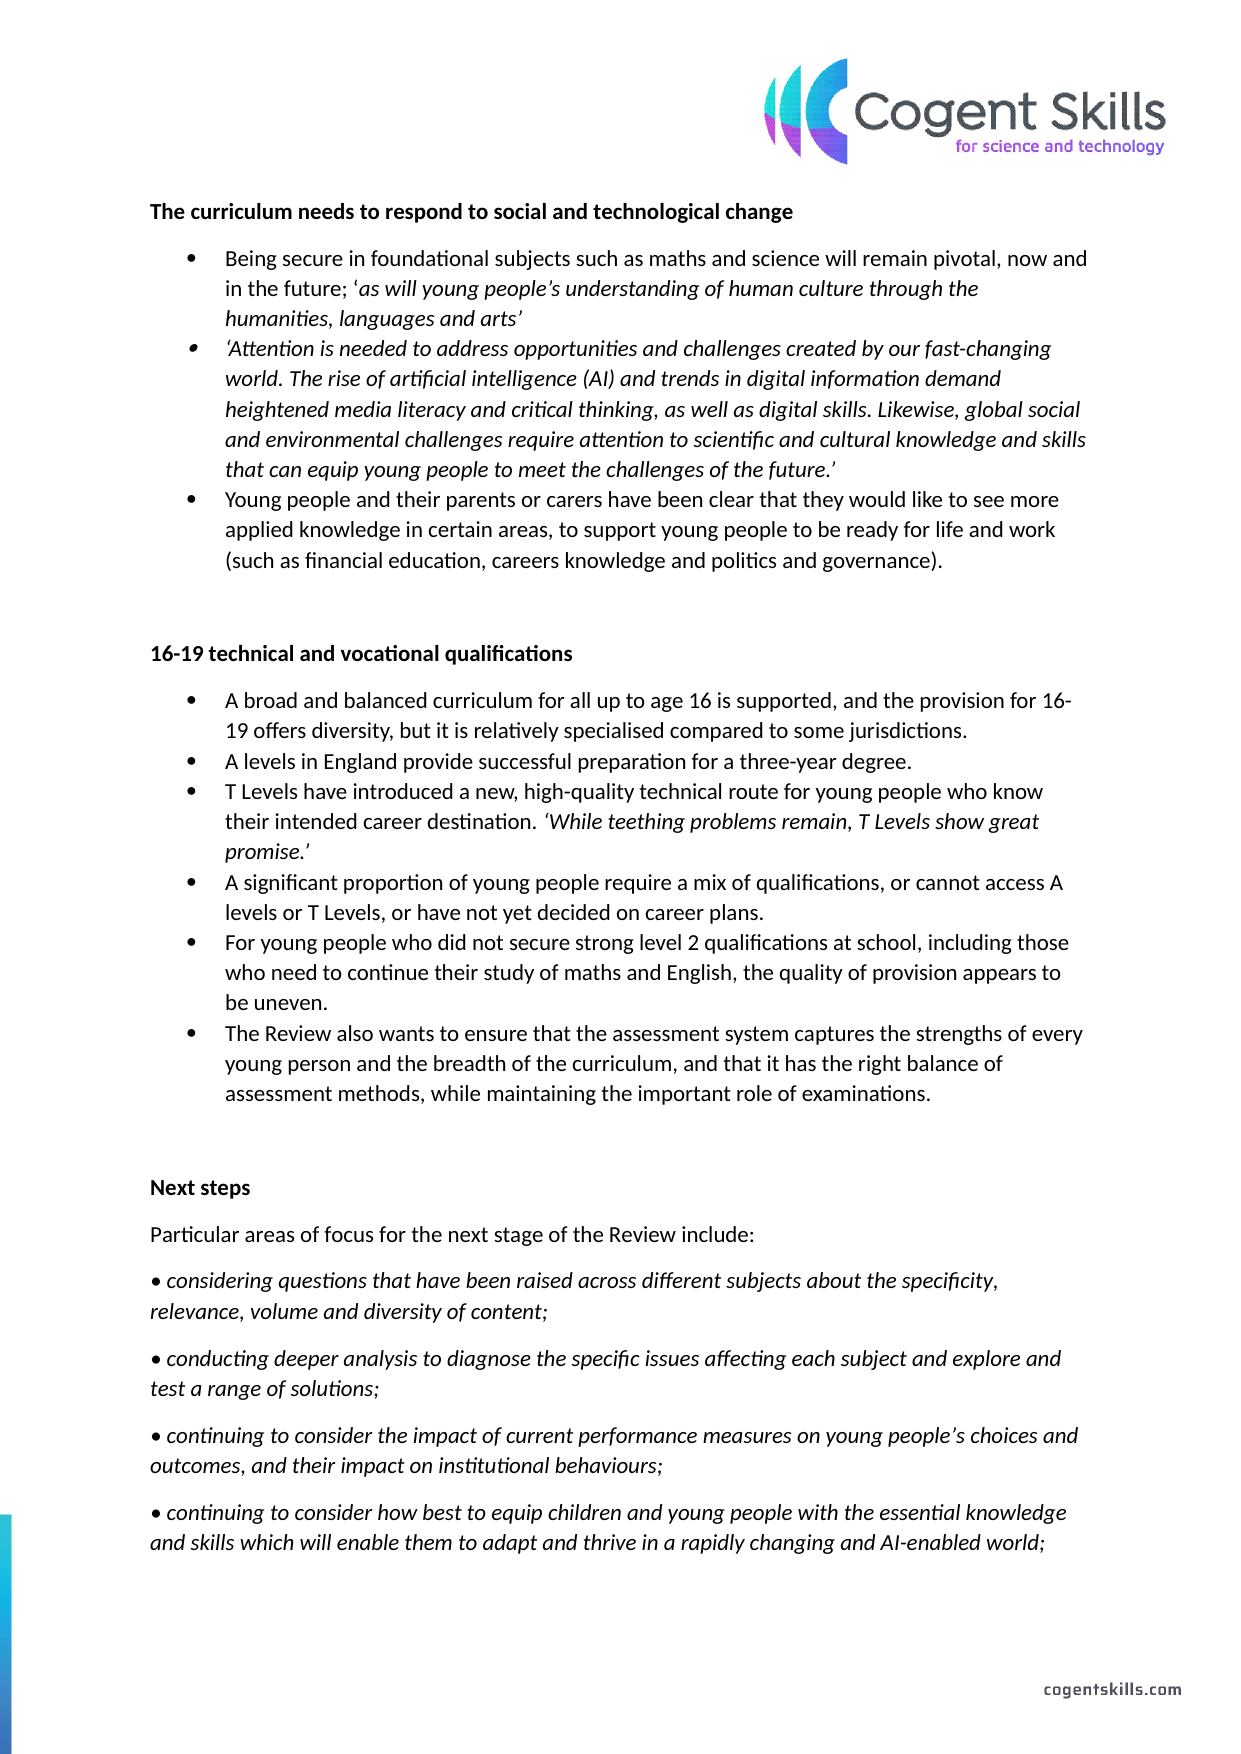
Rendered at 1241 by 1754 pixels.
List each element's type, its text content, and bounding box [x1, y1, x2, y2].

list A significant proportion of young people require a mix of qualifications, or cannot access A levels or T Levels, or have not yet decided on career plans. [187, 868, 1090, 926]
list A levels in England provide successful preparation for a three-year degree. [187, 747, 1090, 775]
text • considering questions that have been raised across different subjects about the specificity, relevance, volume and diversity of content; [150, 1267, 1090, 1325]
list T Levels have introduced a new, high-quality technical route for young people who know their intended career destination. ‘While teething problems remain, T Levels show great promise.’ [187, 777, 1090, 866]
text 16-19 technical and vocational qualifications [150, 639, 1090, 668]
text The curriculum needs to respond to social and technological change [150, 197, 1090, 225]
list A broad and balanced curriculum for all up to age 16 is supported, and the provision for 16-19 offers diversity, but it is relatively specialised compared to some jurisdictions. [187, 686, 1090, 745]
text Next steps [150, 1173, 1090, 1201]
list The Review also wants to ensure that the assessment system captures the strengths of every young person and the breadth of the curriculum, and that it has the right balance of assessment methods, while maintaining the important role of examinations. [187, 1019, 1090, 1107]
list Young people and their parents or carers have been clear that they would like to see more applied knowledge in certain areas, to support young people to be ready for life and work (such as financial education, careers knowledge and politics and governance). [187, 485, 1090, 574]
picture [0, 0, 1241, 1754]
list For young people who did not secure strong level 2 qualifications at school, including those who need to continue their study of maths and English, the quality of provision appears to be uneven. [187, 928, 1090, 1017]
list ‘Attention is needed to address opportunities and challenges created by our fast-changing world. The rise of artificial intelligence (AI) and trends in digital information demand heightened media literacy and critical thinking, as well as digital skills. Likewise, global social and environmental challenges require attention to scientific and cultural knowledge and skills that can equip young people to meet the challenges of the future.’ [187, 334, 1090, 483]
text • continuing to consider how best to equip children and young people with the essential knowledge and skills which will enable them to adapt and thrive in a rapidly changing and AI-enabled world; [150, 1498, 1090, 1556]
text • conducting deeper analysis to diagnose the specific issues affecting each subject and explore and test a range of solutions; [150, 1344, 1090, 1402]
text Particular areas of focus for the next stage of the Review include: [150, 1220, 1090, 1248]
text • continuing to consider the impact of current performance measures on young people’s choices and outcomes, and their impact on institutional behaviours; [150, 1421, 1090, 1479]
list Being secure in foundational subjects such as maths and science will remain pivotal, now and in the future; ‘as will young people’s understanding of human culture through the humanities, languages and arts’ [187, 244, 1090, 332]
